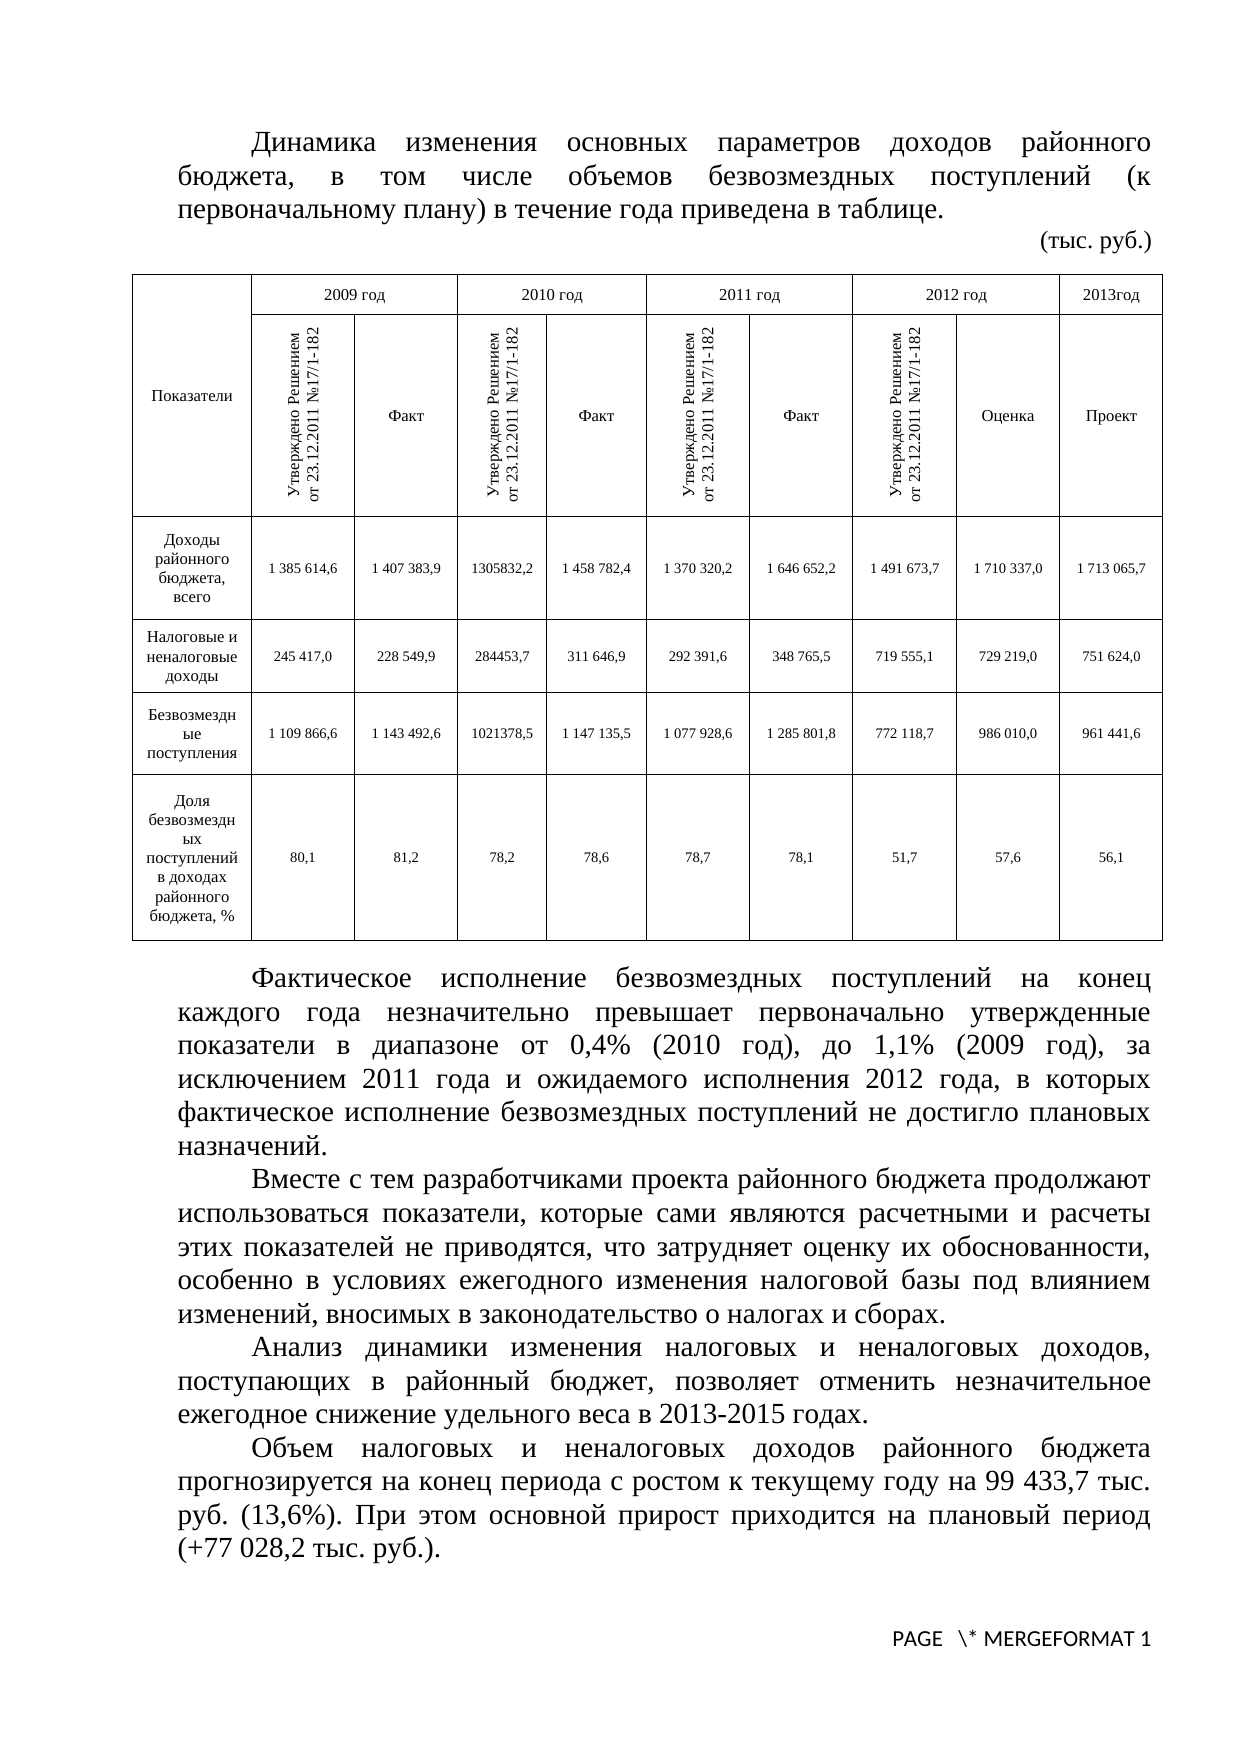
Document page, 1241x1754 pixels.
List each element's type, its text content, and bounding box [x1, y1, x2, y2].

table_header 2013год [1060, 275, 1162, 313]
table_header Показатели [133, 275, 251, 516]
table_cell 245 417,0 [252, 620, 354, 692]
table_cell 311 646,9 [547, 620, 646, 692]
table_cell 1 458 782,4 [547, 517, 646, 619]
table_cell Утверждено Решением от 23.12.2011 №17/1-182 [647, 315, 749, 516]
table_cell 80,1 [252, 775, 354, 940]
text Вместе с тем разработчиками проекта районного бюджета продолжают использоваться показатели, которые сами являются расчетными и расчеты этих показателей не приводятся, что затрудняет оценку их обоснованности, особенно в условиях ежегодного изменения налоговой базы под влиянием изменений, вносимых в законодательство о налогах и сборах. [177, 1162, 1152, 1329]
table_cell 986 010,0 [957, 693, 1059, 774]
table_cell Утверждено Решением от 23.12.2011 №17/1-182 [458, 315, 546, 516]
text Объем налоговых и неналоговых доходов районного бюджета прогнозируется на конец периода с ростом к текущему году на 99 433,7 тыс. руб. (13,6%). При этом основной прирост приходится на плановый период (+77 028,2 тыс. руб.). [177, 1430, 1152, 1564]
table_cell 1 109 866,6 [252, 693, 354, 774]
text Динамика изменения основных параметров доходов районного бюджета, в том числе объемов безвозмездных поступлений (к первоначальному плану) в течение года приведена в таблице. [177, 124, 1152, 225]
text (тыс. руб.) [177, 225, 1152, 253]
table_cell 51,7 [853, 775, 956, 940]
table_cell 961 441,6 [1060, 693, 1162, 774]
table_cell 348 765,5 [750, 620, 852, 692]
table_cell Факт [355, 315, 457, 516]
table_header 2009 год [252, 275, 457, 313]
table_cell Оценка [957, 315, 1059, 516]
table_cell 1 713 065,7 [1060, 517, 1162, 619]
table_cell Налоговые и неналоговые доходы [133, 620, 251, 692]
table_cell 729 219,0 [957, 620, 1059, 692]
table_cell 78,1 [750, 775, 852, 940]
table_cell 56,1 [1060, 775, 1162, 940]
table_header 2012 год [853, 275, 1059, 313]
table_cell 1 143 492,6 [355, 693, 457, 774]
table_cell 719 555,1 [853, 620, 956, 692]
table_cell Факт [750, 315, 852, 516]
table_cell 1 370 320,2 [647, 517, 749, 619]
table_cell 1 147 135,5 [547, 693, 646, 774]
table_cell 228 549,9 [355, 620, 457, 692]
table_cell 57,6 [957, 775, 1059, 940]
table_cell 78,6 [547, 775, 646, 940]
table_cell Доля безвозмездных поступлений в доходах районного бюджета, % [133, 775, 251, 940]
table_cell 1 646 652,2 [750, 517, 852, 619]
table_cell 1 710 337,0 [957, 517, 1059, 619]
table_cell 284453,7 [458, 620, 546, 692]
table_cell 772 118,7 [853, 693, 956, 774]
table_cell 81,2 [355, 775, 457, 940]
table_cell 1305832,2 [458, 517, 546, 619]
table_cell 1 385 614,6 [252, 517, 354, 619]
table_cell Доходы районного бюджета, всего [133, 517, 251, 619]
table_cell Утверждено Решением от 23.12.2011 №17/1-182 [252, 315, 354, 516]
table_cell 1 491 673,7 [853, 517, 956, 619]
table_cell 1 077 928,6 [647, 693, 749, 774]
table_cell Проект [1060, 315, 1162, 516]
text Фактическое исполнение безвозмездных поступлений на конец каждого года незначительно превышает первоначально утвержденные показатели в диапазоне от 0,4% (2010 год), до 1,1% (2009 год), за исключением 2011 года и ожидаемого исполнения 2012 года, в которых фактическое исполнение безвозмездных поступлений не достигло плановых назначений. [177, 960, 1152, 1162]
table_cell 1 407 383,9 [355, 517, 457, 619]
table_cell Безвозмездные поступления [133, 693, 251, 774]
table_cell Утверждено Решением от 23.12.2011 №17/1-182 [853, 315, 956, 516]
table_header 2011 год [647, 275, 852, 313]
table_cell 292 391,6 [647, 620, 749, 692]
table_cell 751 624,0 [1060, 620, 1162, 692]
table_cell 1021378,5 [458, 693, 546, 774]
table_cell 1 285 801,8 [750, 693, 852, 774]
table_cell 78,2 [458, 775, 546, 940]
table_header 2010 год [458, 275, 646, 313]
table_cell 78,7 [647, 775, 749, 940]
table_cell Факт [547, 315, 646, 516]
text Анализ динамики изменения налоговых и неналоговых доходов, поступающих в районный бюджет, позволяет отменить незначительное ежегодное снижение удельного веса в 2013-2015 годах. [177, 1329, 1152, 1430]
